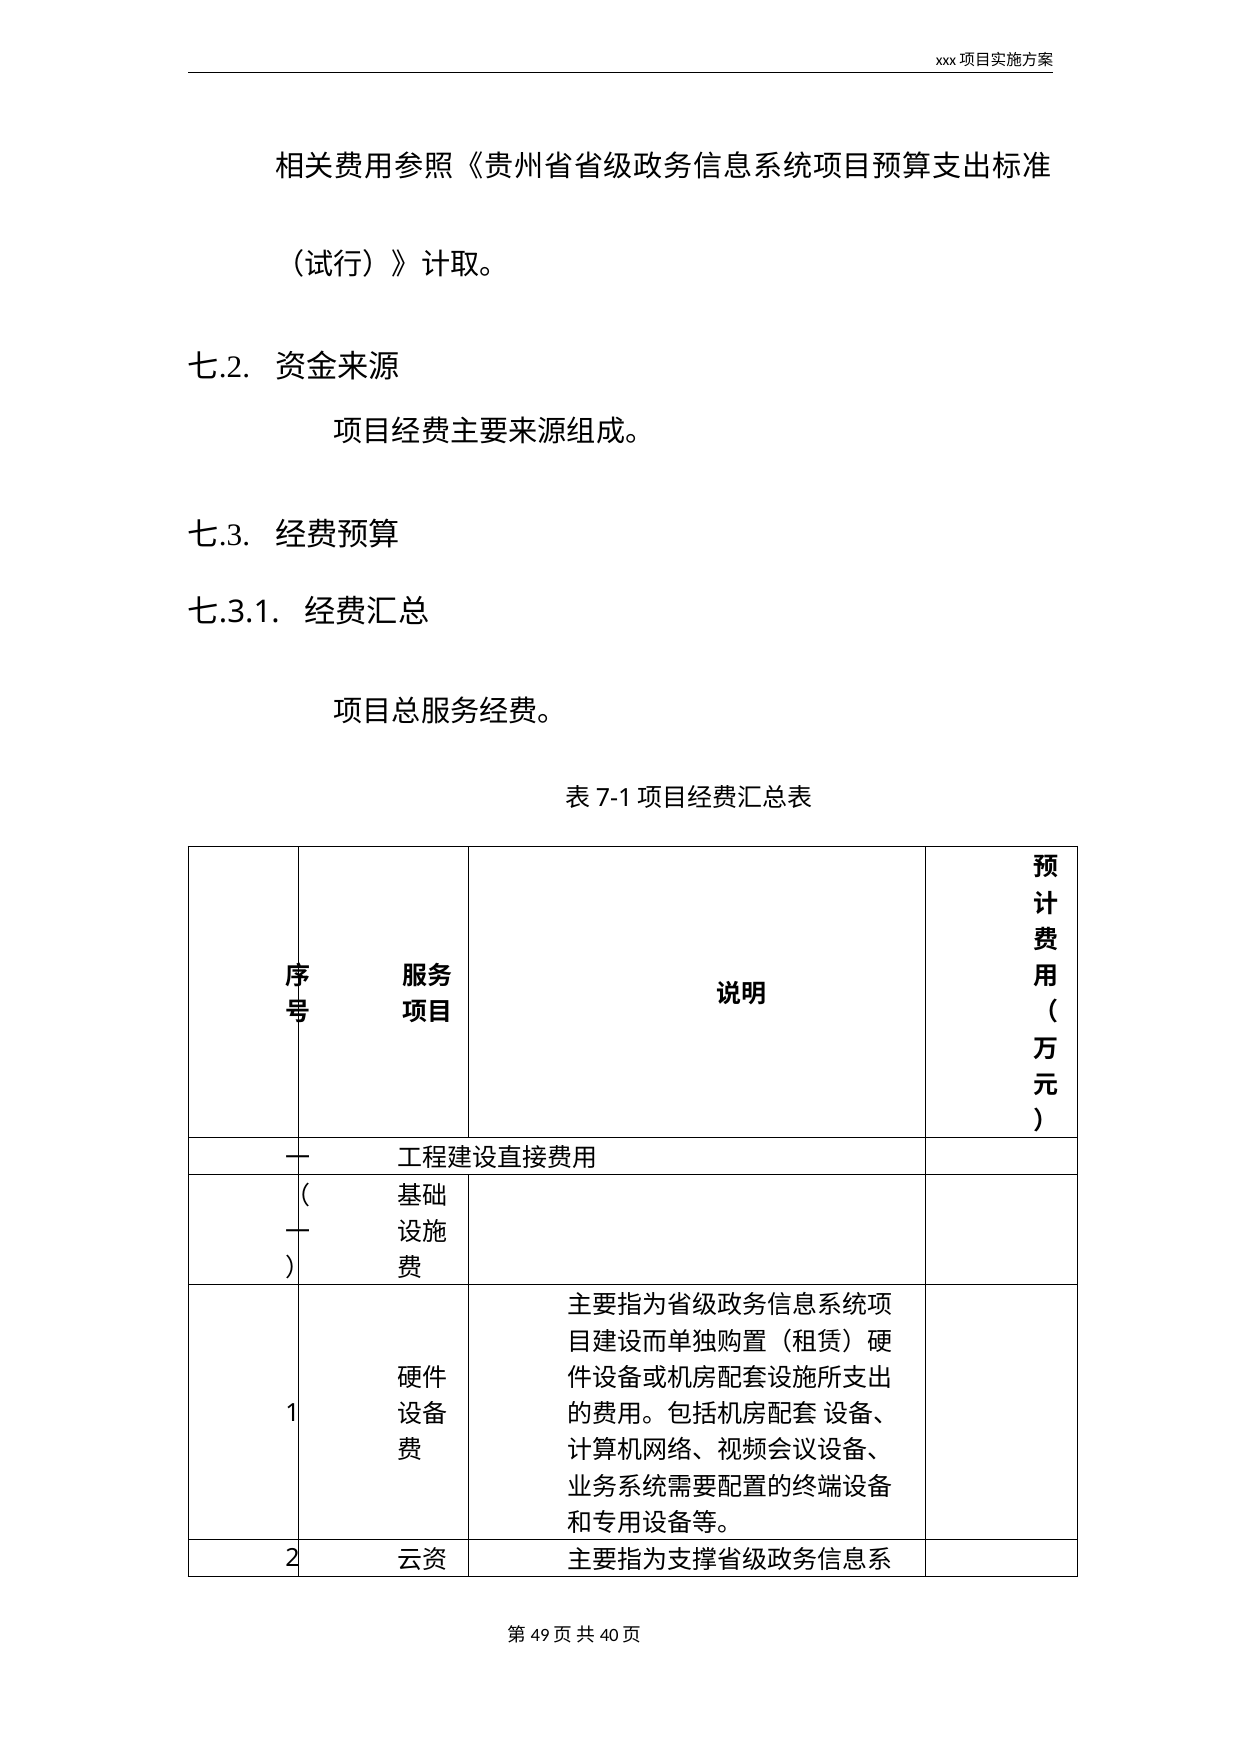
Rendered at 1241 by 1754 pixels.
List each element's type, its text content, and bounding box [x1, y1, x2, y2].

table_cell 工程建设直接费用 [299, 1138, 925, 1174]
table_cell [469, 1540, 925, 1576]
text 项目经费主要来源组成。 [275, 396, 1053, 461]
table_cell （一） [189, 1175, 298, 1284]
table_header 预计费用（万元） [926, 847, 1077, 1137]
table_cell [926, 1540, 1077, 1576]
text 表7-1项目经费汇总表 [275, 763, 1053, 828]
table_cell 1 [189, 1285, 298, 1539]
table_cell 云资源费 [299, 1540, 468, 1576]
table_header 服务项目 [299, 847, 468, 1137]
subtitle 经费汇总 [187, 576, 1053, 641]
text 项目总服务经费。 [275, 677, 1053, 742]
table_cell [926, 1138, 1077, 1174]
table_header 序号 [189, 847, 298, 1137]
table_header 说明 [469, 847, 925, 1137]
table_cell 硬件设备费 [299, 1285, 468, 1539]
table_cell 主要指为省级政务信息系统项目建设而单独购置（租赁）硬件设备或机房配套设施所支出的费用。包括机房配套 设备、计算机网络、视频会议设备、业务系统需要配置的终端设备和专用设备等。 [469, 1285, 925, 1539]
subtitle 经费预算 [187, 499, 1053, 564]
table_cell 一 [189, 1138, 298, 1174]
table_cell 基础设施费 [299, 1175, 468, 1284]
table_cell [469, 1175, 925, 1284]
table_cell 2 [189, 1540, 298, 1576]
subtitle 资金来源 [187, 331, 1053, 396]
table_cell [926, 1175, 1077, 1284]
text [275, 132, 1053, 294]
table_cell [926, 1285, 1077, 1539]
